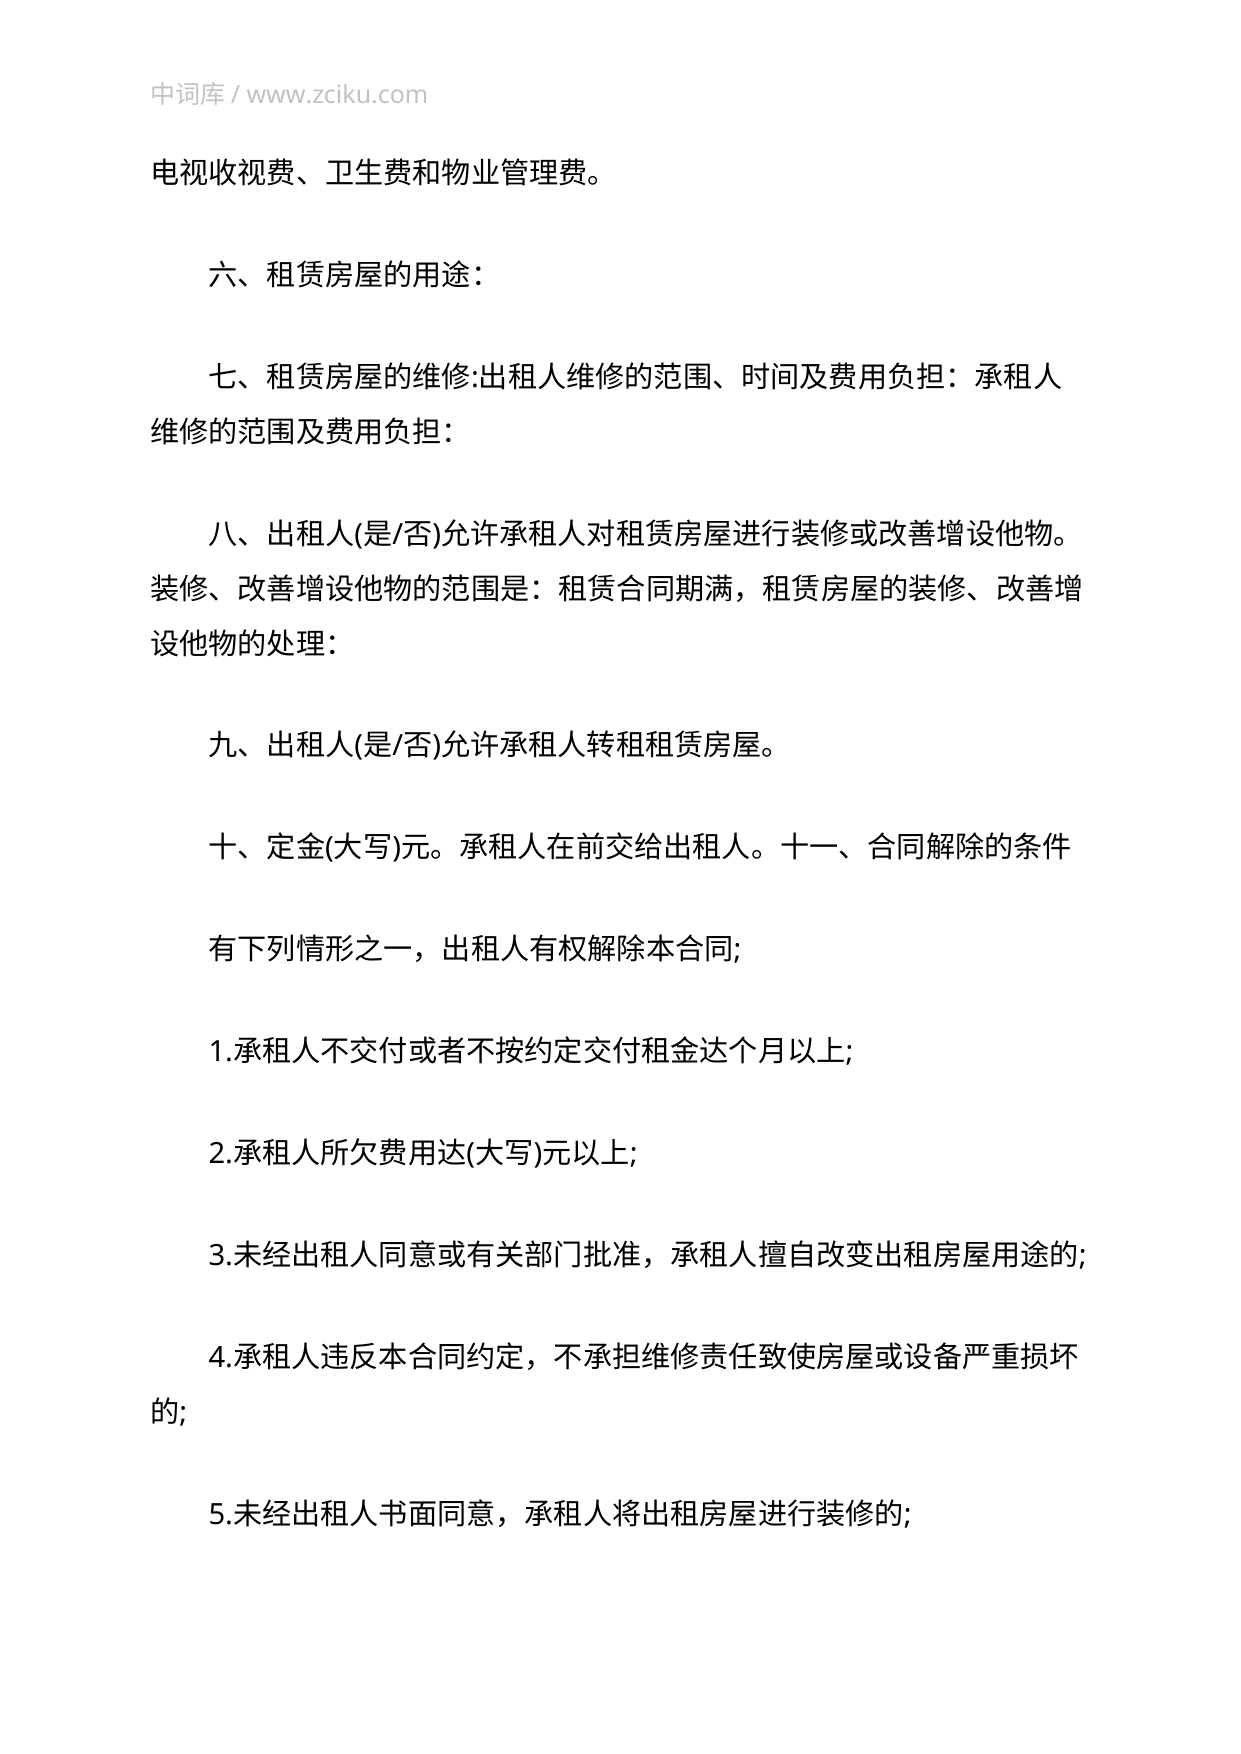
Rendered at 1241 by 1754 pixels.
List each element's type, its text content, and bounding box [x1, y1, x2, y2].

text 十、定金(大写)元。承租人在前交给出租人。十一、合同解除的条件 [150, 824, 1090, 866]
text 1.承租人不交付或者不按约定交付租金达个月以上; [150, 1028, 1090, 1070]
text 七、租赁房屋的维修:出租人维修的范围、时间及费用负担：承租人维修的范围及费用负担： [150, 353, 1090, 451]
text 九、出租人(是/否)允许承租人转租租赁房屋。 [150, 722, 1090, 764]
text 八、出租人(是/否)允许承租人对租赁房屋进行装修或改善增设他物。装修、改善增设他物的范围是：租赁合同期满，租赁房屋的装修、改善增设他物的处理： [150, 510, 1090, 662]
text 2.承租人所欠费用达(大写)元以上; [150, 1130, 1090, 1172]
text 六、租赁房屋的用途： [150, 252, 1090, 294]
text 4.承租人违反本合同约定，不承担维修责任致使房屋或设备严重损坏的; [150, 1334, 1090, 1431]
text 5.未经出租人书面同意，承租人将出租房屋进行装修的; [150, 1491, 1090, 1533]
text 有下列情形之一，出租人有权解除本合同; [150, 926, 1090, 968]
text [150, 150, 1090, 192]
text 3.未经出租人同意或有关部门批准，承租人擅自改变出租房屋用途的; [150, 1232, 1090, 1274]
